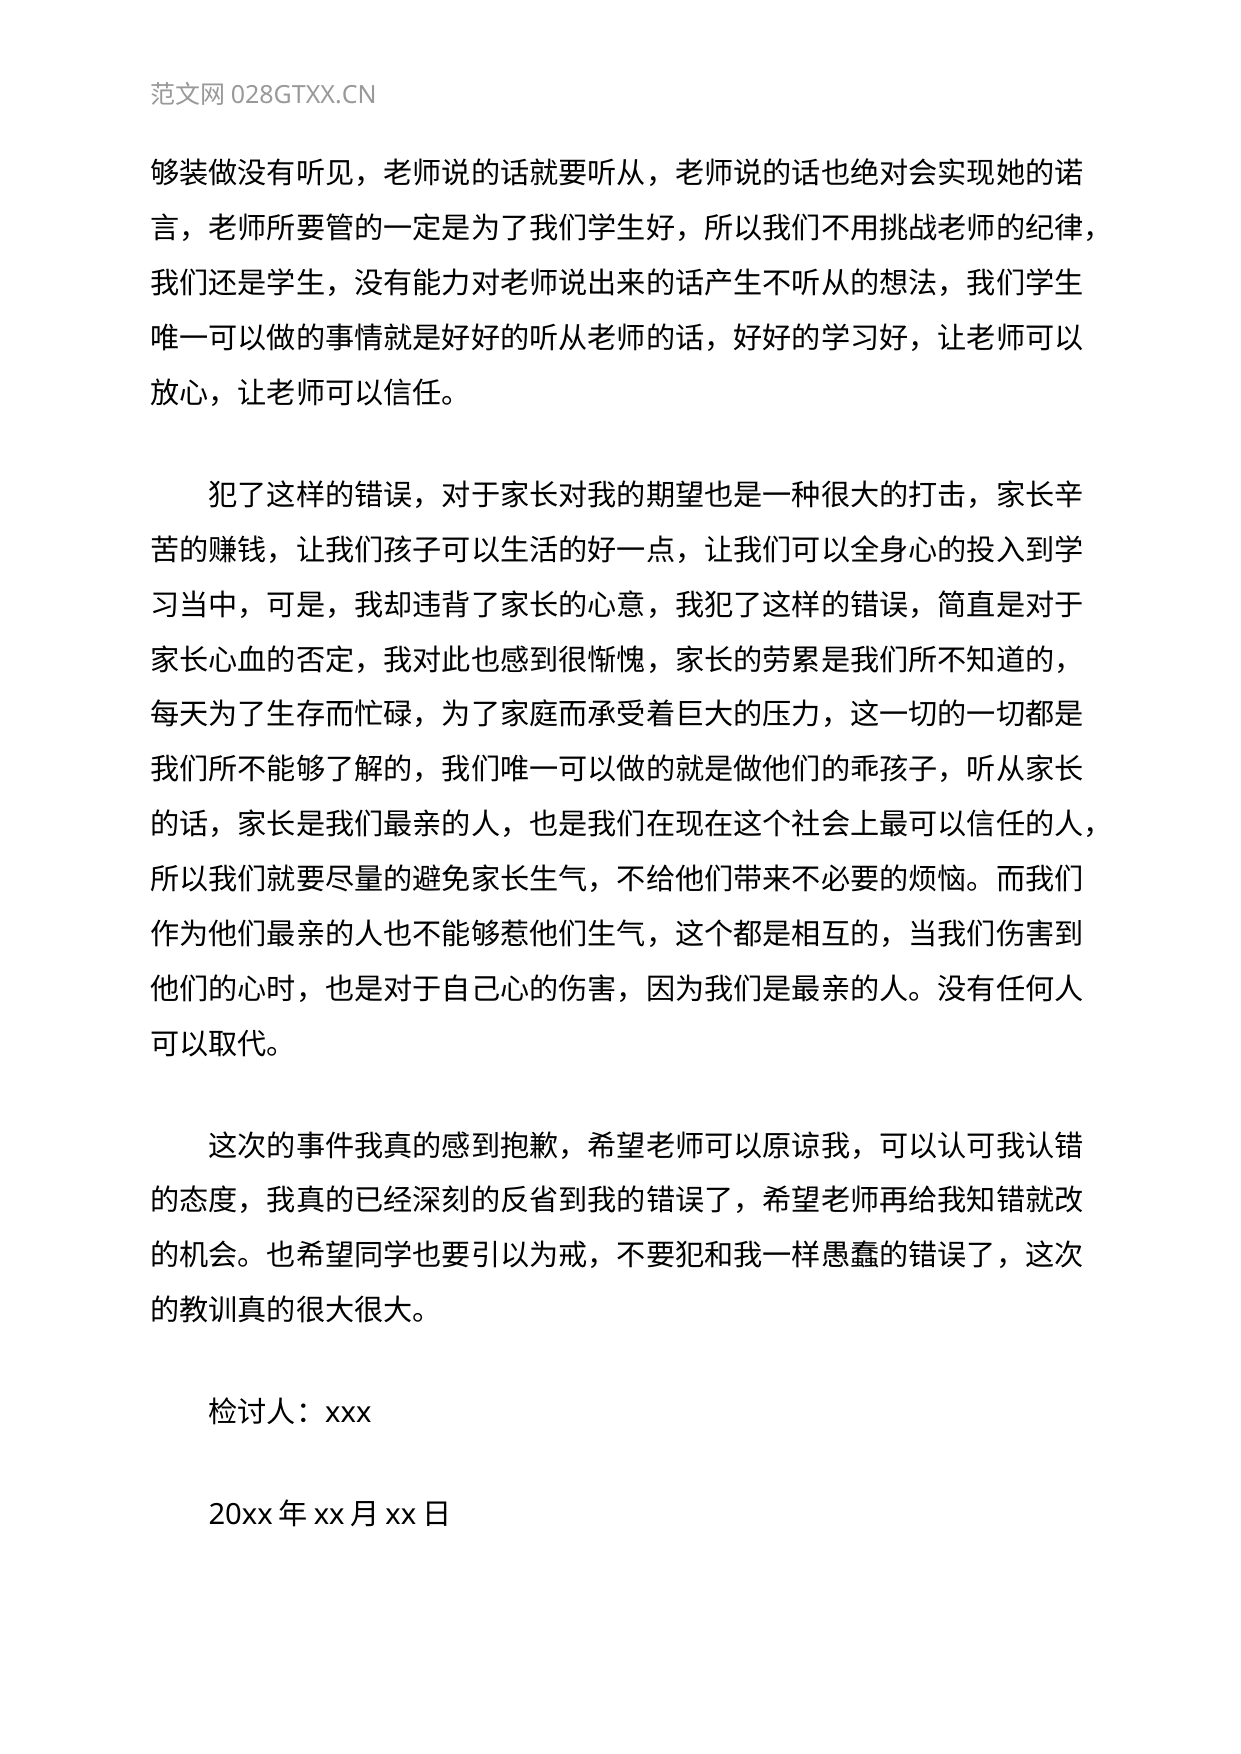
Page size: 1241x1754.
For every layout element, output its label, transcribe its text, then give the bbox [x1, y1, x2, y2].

text 20xx年xx月xx日 [150, 1491, 1090, 1533]
text 检讨人：xxx [150, 1388, 1090, 1431]
text 这次的事件我真的感到抱歉，希望老师可以原谅我，可以认可我认错的态度，我真的已经深刻的反省到我的错误了，希望老师再给我知错就改的机会。也希望同学也要引以为戒，不要犯和我一样愚蠢的错误了，这次的教训真的很大很大。 [150, 1122, 1090, 1329]
text 犯了这样的错误，对于家长对我的期望也是一种很大的打击，家长辛苦的赚钱，让我们孩子可以生活的好一点，让我们可以全身心的投入到学习当中，可是，我却违背了家长的心意，我犯了这样的错误，简直是对于家长心血的否定，我对此也感到很惭愧，家长的劳累是我们所不知道的，每天为了生存而忙碌，为了家庭而承受着巨大的压力，这一切的一切都是我们所不能够了解的，我们唯一可以做的就是做他们的乖孩子，听从家长的话，家长是我们最亲的人，也是我们在现在这个社会上最可以信任的人，所以我们就要尽量的避免家长生气，不给他们带来不必要的烦恼。而我们作为他们最亲的人也不能够惹他们生气，这个都是相互的，当我们伤害到他们的心时，也是对于自己心的伤害，因为我们是最亲的人。没有任何人可以取代。 [150, 471, 1090, 1063]
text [150, 150, 1090, 412]
